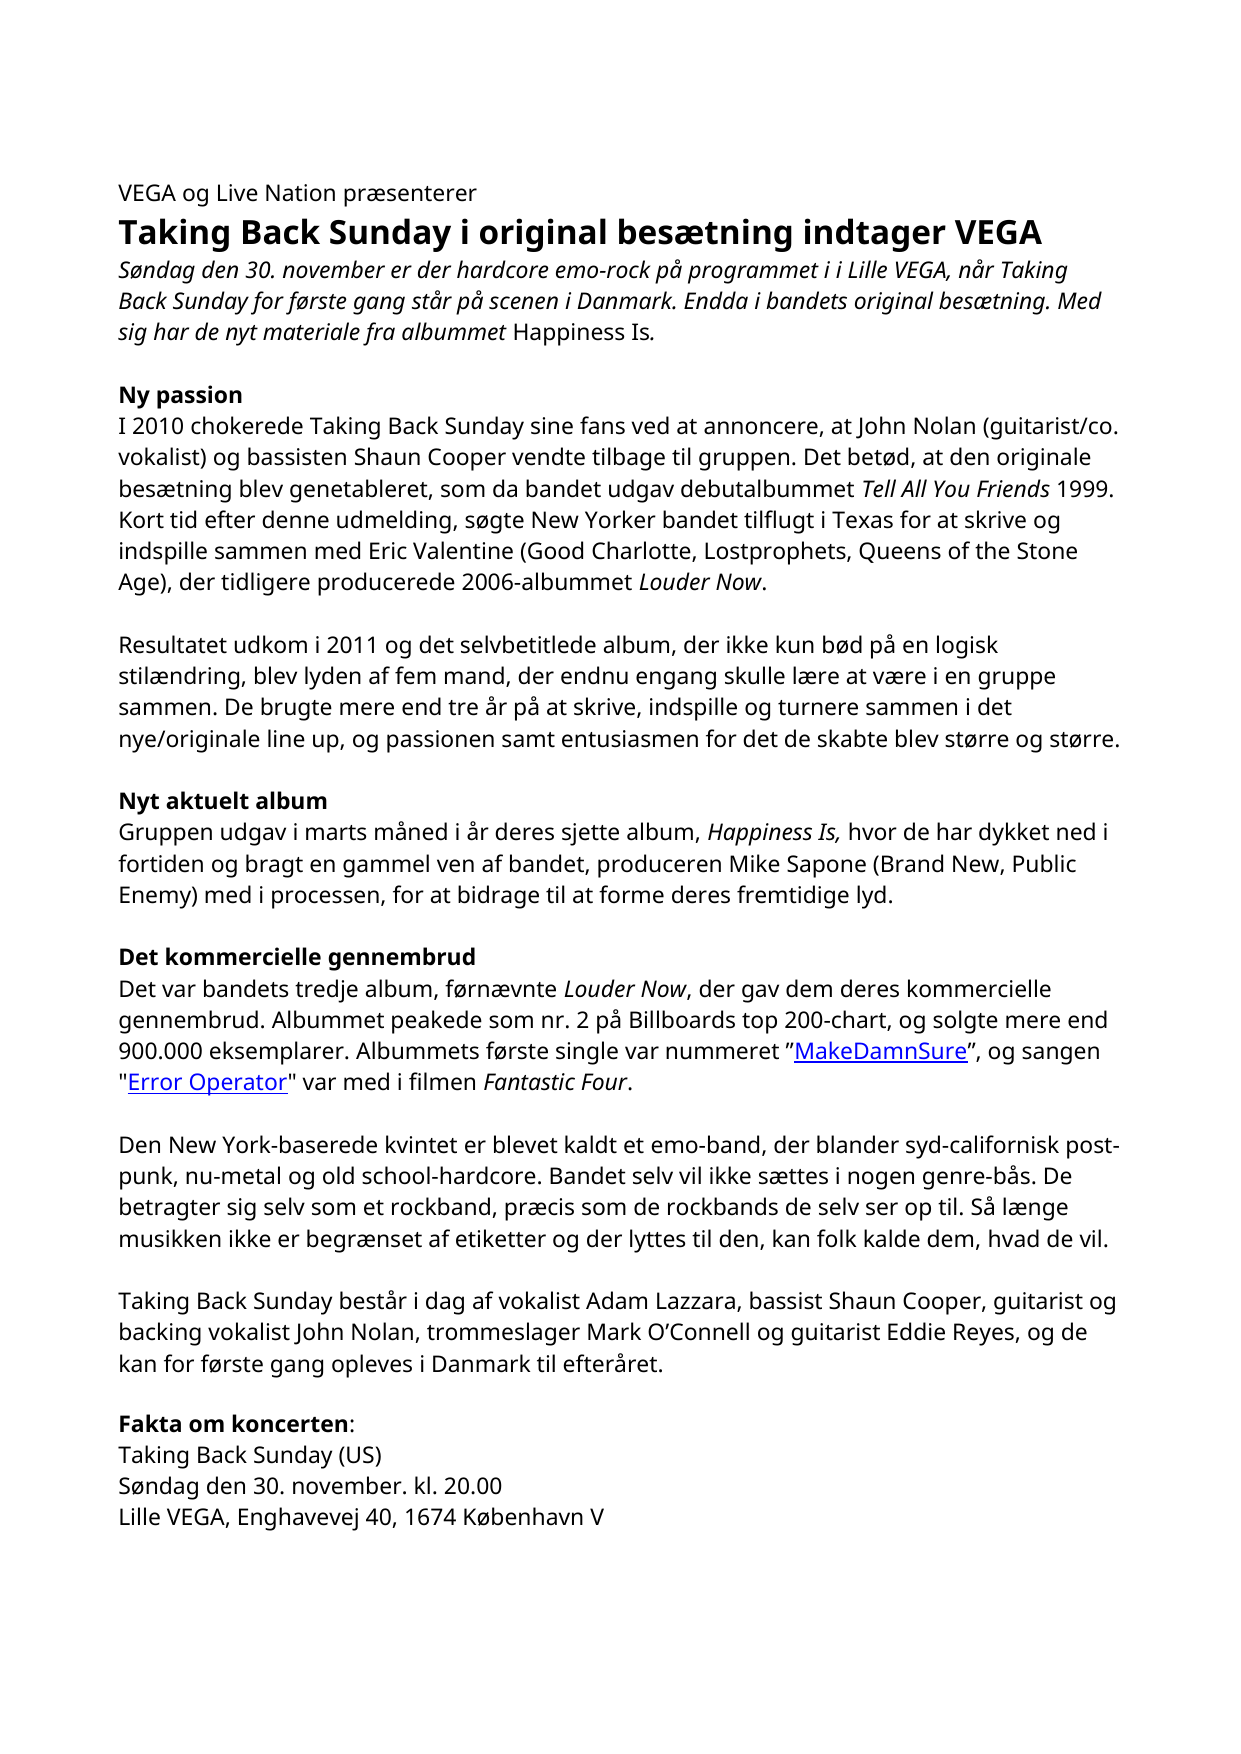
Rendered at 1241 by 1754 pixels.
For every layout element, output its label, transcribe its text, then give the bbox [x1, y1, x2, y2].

text Resultatet udkom i 2011 og det selvbetitlede album, der ikke kun bød på en logisk stilændring, blev lyden af fem mand, der endnu engang skulle lære at være i en gruppe sammen. De brugte mere end tre år på at skrive, indspille og turnere sammen i det nye/originale line up, og passionen samt entusiasmen for det de skabte blev større og større. [118, 629, 1122, 754]
text I 2010 chokerede Taking Back Sunday sine fans ved at annoncere, at John Nolan (guitarist/co. vokalist) og bassisten Shaun Cooper vendte tilbage til gruppen. Det betød, at den originale besætning blev genetableret, som da bandet udgav debutalbummet Tell All You Friends 1999. Kort tid efter denne udmelding, søgte New Yorker bandet tilflugt i Texas for at skrive og indspille sammen med Eric Valentine (Good Charlotte, Lostprophets, Queens of the Stone Age), der tidligere producerede 2006-albummet Louder Now. [118, 410, 1122, 598]
text Taking Back Sunday består i dag af vokalist Adam Lazzara, bassist Shaun Cooper, guitarist og backing vokalist John Nolan, trommeslager Mark O’Connell og guitarist Eddie Reyes, og de kan for første gang opleves i Danmark til efteråret. [118, 1285, 1122, 1408]
text Det var bandets tredje album, førnævnte Louder Now, der gav dem deres kommercielle gennembrud. Albummet peakede som nr. 2 på Billboards top 200-chart, og solgte mere end 900.000 eksemplarer. Albummets første single var nummeret ”MakeDamnSure”, og sangen "Error Operator" var med i filmen Fantastic Four. [118, 973, 1122, 1098]
text Det kommercielle gennembrud [118, 941, 1122, 973]
text Fakta om koncerten: [118, 1408, 1122, 1439]
text Taking Back Sunday (US) [118, 1439, 1122, 1470]
text Søndag den 30. november er der hardcore emo-rock på programmet i i Lille VEGA, når Taking Back Sunday for første gang står på scenen i Danmark. Endda i bandets original besætning. Med sig har de nyt materiale fra albummet Happiness Is. [118, 254, 1122, 348]
text Gruppen udgav i marts måned i år deres sjette album, Happiness Is, hvor de har dykket ned i fortiden og bragt en gammel ven af bandet, produceren Mike Sapone (Brand New, Public Enemy) med i processen, for at bidrage til at forme deres fremtidige lyd. [118, 816, 1122, 910]
text VEGA og Live Nation præsenterer Taking Back Sunday i original besætning indtager VEGA [118, 177, 1122, 254]
text Lille VEGA, Enghavevej 40, 1674 København V [118, 1501, 1122, 1533]
text Ny passion [118, 348, 1122, 410]
text Den New York-baserede kvintet er blevet kaldt et emo-band, der blander syd-californisk post-punk, nu-metal og old school-hardcore. Bandet selv vil ikke sættes i nogen genre-bås. De betragter sig selv som et rockband, præcis som de rockbands de selv ser op til. Så længe musikken ikke er begrænset af etiketter og der lyttes til den, kan folk kalde dem, hvad de vil. [118, 1129, 1122, 1254]
text Søndag den 30. november. kl. 20.00 [118, 1470, 1122, 1501]
text Nyt aktuelt album [118, 785, 1122, 816]
